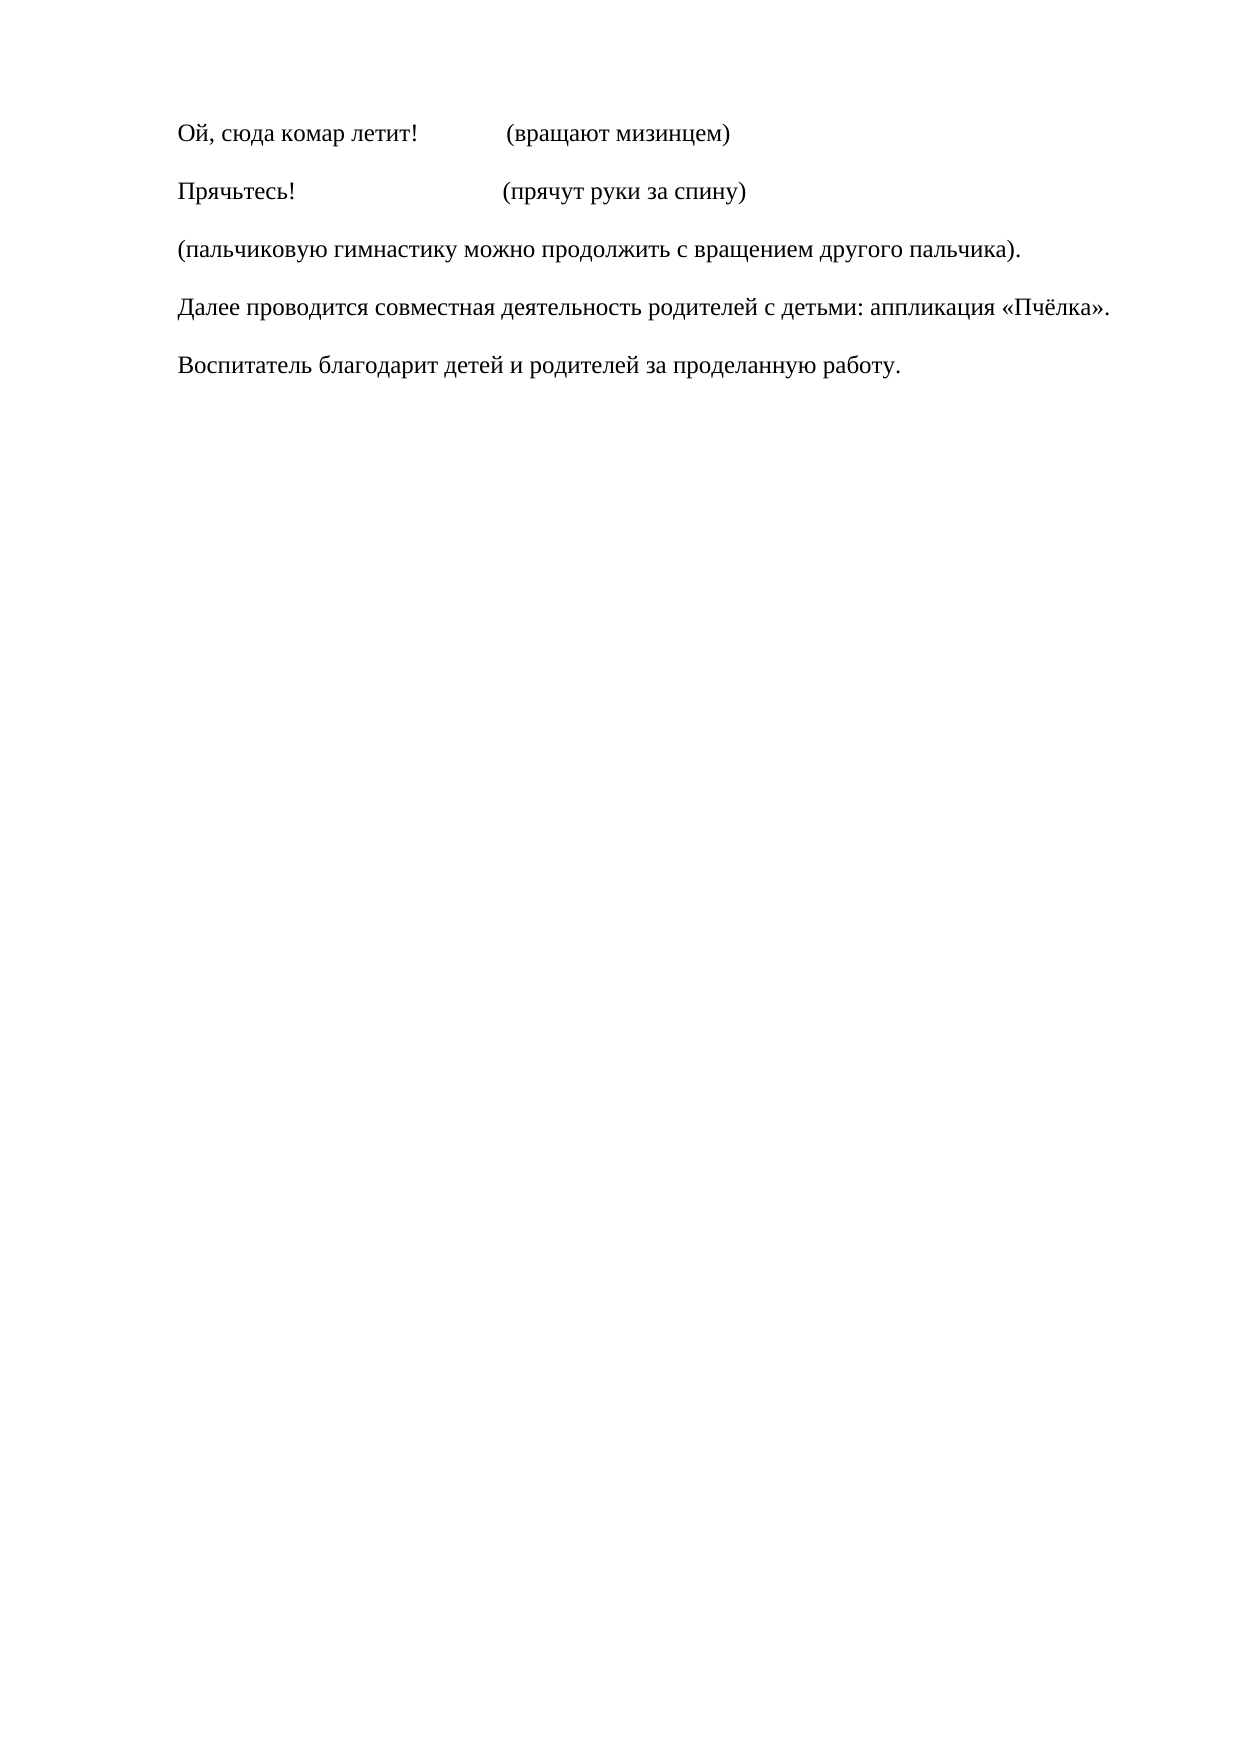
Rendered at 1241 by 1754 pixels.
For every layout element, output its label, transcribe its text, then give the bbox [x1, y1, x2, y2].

text Ой, сюда комар летит! (вращают мизинцем) [177, 118, 1152, 147]
text Далее проводится совместная деятельность родителей с детьми: аппликация «Пчёлка». [177, 292, 1152, 321]
text Воспитатель благодарит детей и родителей за проделанную работу. [177, 350, 1152, 378]
text (пальчиковую гимнастику можно продолжить с вращением другого пальчика). [177, 234, 1152, 263]
text Прячьтесь! (прячут руки за спину) [177, 176, 1152, 205]
